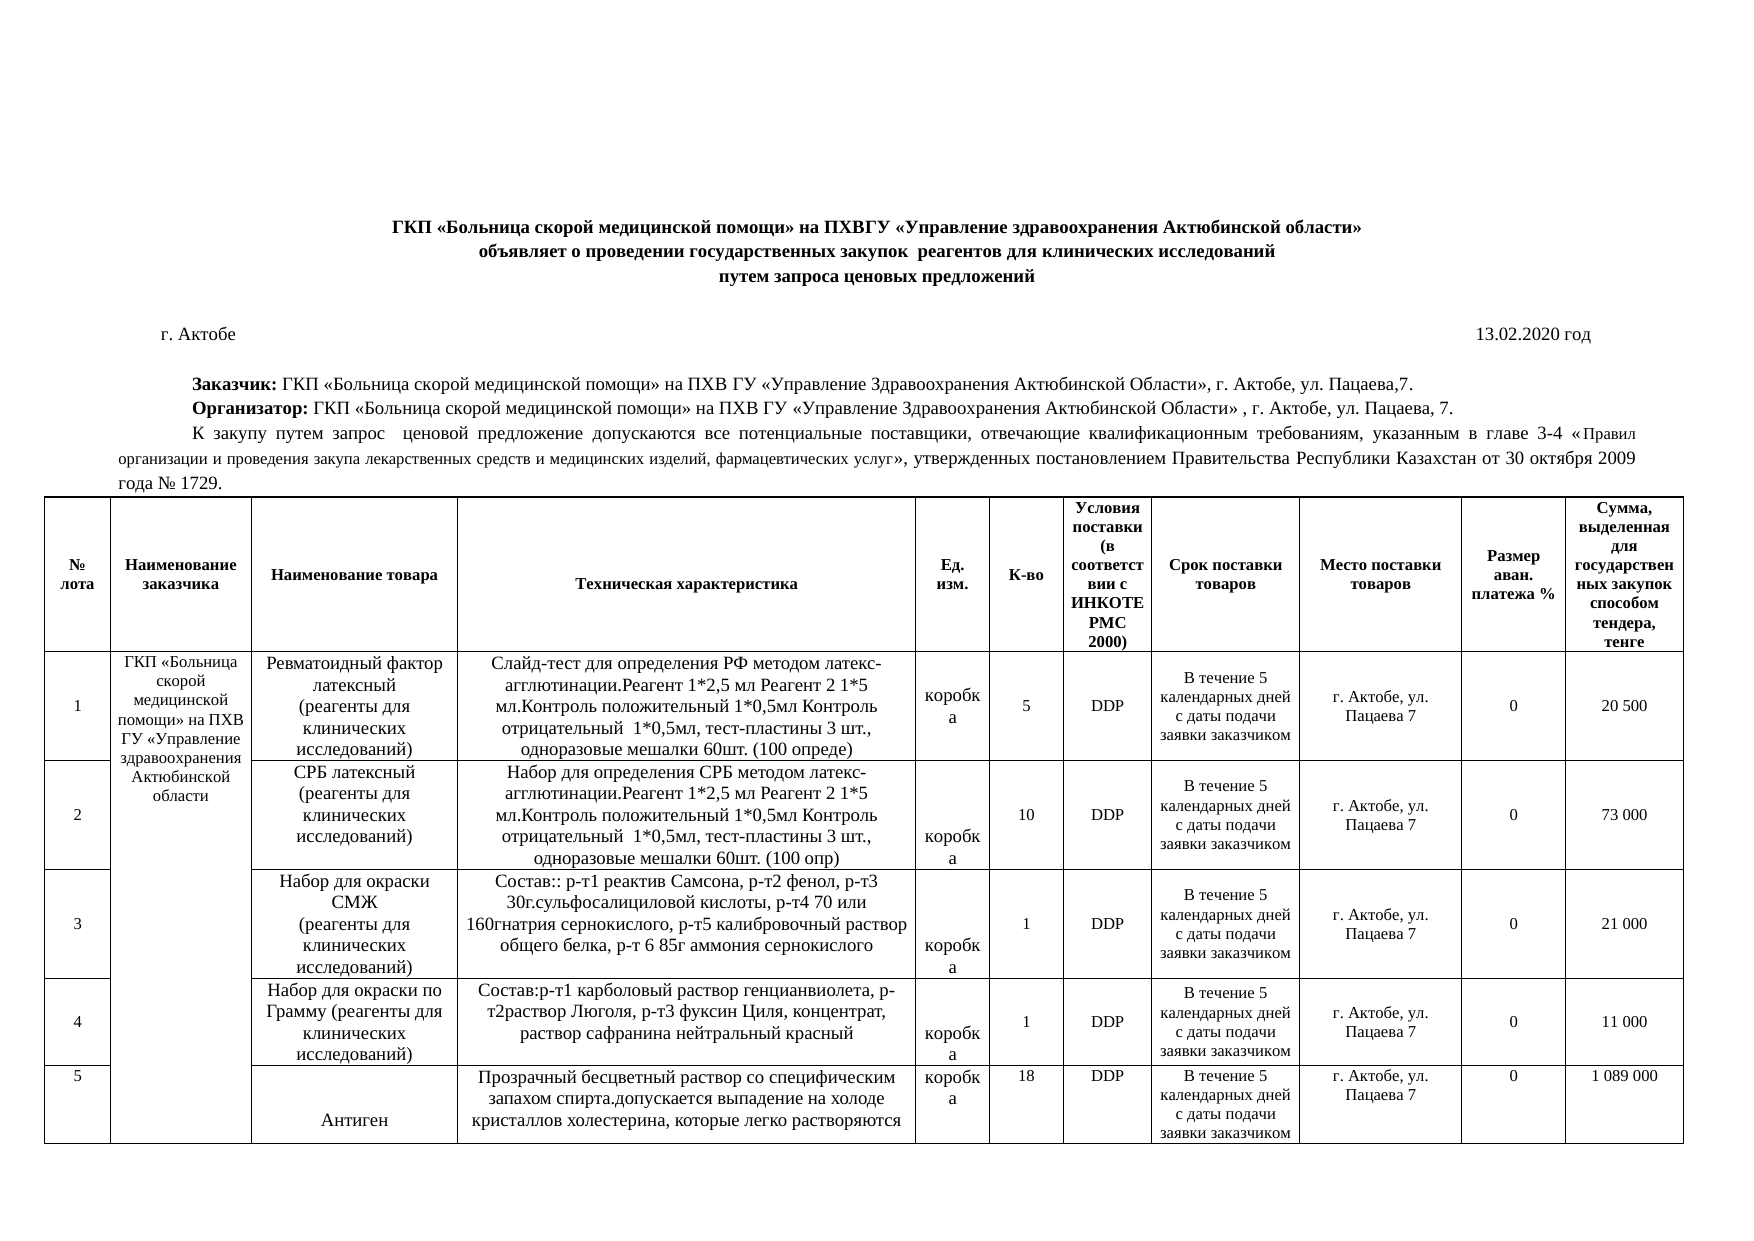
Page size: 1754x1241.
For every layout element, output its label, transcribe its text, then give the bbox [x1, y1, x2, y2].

text путем запроса ценовых предложений [118, 265, 1636, 287]
table_cell 1 [990, 870, 1063, 977]
table_cell Состав:р-т1 карболовый раствор генцианвиолета, р-т2раствор Люголя, р-т3 фуксин Циля, концентрат, раствор сафранина нейтральный красный [458, 979, 915, 1065]
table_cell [1300, 1066, 1461, 1142]
table_cell коробка [916, 870, 989, 977]
table_cell Набор для окраски СМЖ (реагенты для клинических исследований) [252, 870, 457, 977]
table_header Техническая характеристика [458, 498, 915, 651]
table_cell коробка [916, 1066, 989, 1142]
table_cell 3 [45, 870, 110, 977]
text ГКП «Больница скорой медицинской помощи» на ПХВГУ «Управление здравоохранения Актюбинской области» [118, 216, 1636, 237]
table_cell 10 [990, 761, 1063, 868]
table_cell 0 [1462, 1066, 1565, 1142]
table_cell 11 000 [1566, 979, 1683, 1065]
table_cell Слайд-тест для определения РФ методом латекс-агглютинации.Реагент 1*2,5 мл Реагент 2 1*5 мл.Контроль положительный 1*0,5мл Контроль отрицательный 1*0,5мл, тест-пластины 3 шт., одноразовые мешалки 60шт. (100 опреде) [458, 652, 915, 760]
table_cell В течение 5 календарных дней с даты подачи заявки заказчиком [1152, 652, 1299, 760]
table_cell СРБ латексный (реагенты для клинических исследований) [252, 761, 457, 868]
table_cell 1 [45, 652, 110, 760]
table_cell 0 [1462, 761, 1565, 868]
table_cell г. Актобе, ул. Пацаева 7 [1300, 870, 1461, 977]
table_cell г. Актобе, ул. Пацаева 7 [1300, 761, 1461, 868]
table_cell 0 [1462, 652, 1565, 760]
table_cell 18 [990, 1066, 1063, 1142]
table_cell Набор для определения СРБ методом латекс-агглютинации.Реагент 1*2,5 мл Реагент 2 1*5 мл.Контроль положительный 1*0,5мл Контроль отрицательный 1*0,5мл, тест-пластины 3 шт., одноразовые мешалки 60шт. (100 опр) [458, 761, 915, 868]
table_header К-во [990, 498, 1063, 651]
text К закупу путем запрос ценовой предложение допускаются все потенциальные поставщики, отвечающие квалификационным требованиям, указанным в главе 3-4 «Правил организации и проведения закупа лекарственных средств и медицинских изделий, фармацевтических услуг», утвержденных постановлением Правительства Республики Казахстан от 30 октября 2009 года № 1729. [118, 422, 1636, 493]
table_cell DDP [1064, 870, 1151, 977]
table_cell Набор для окраски по Грамму (реагенты для клинических исследований) [252, 979, 457, 1065]
table_cell 4 [45, 979, 110, 1065]
table_cell В течение 5 календарных дней с даты подачи заявки заказчиком [1152, 979, 1299, 1065]
table_cell 0 [1462, 870, 1565, 977]
table_cell г. Актобе, ул. Пацаева 7 [1300, 652, 1461, 760]
table_cell 5 [990, 652, 1063, 760]
table_cell В течение 5 календарных дней с даты подачи заявки заказчиком [1152, 870, 1299, 977]
table_cell Состав:: р-т1 реактив Самсона, р-т2 фенол, р-т3 30г.сульфосалициловой кислоты, р-т4 70 или 160гнатрия сернокислого, р-т5 калибровочный раствор общего белка, р-т 6 85г аммония сернокислого [458, 870, 915, 977]
table_cell 20 500 [1566, 652, 1683, 760]
table_header Срок поставки товаров [1152, 498, 1299, 651]
text Организатор: ГКП «Больница скорой медицинской помощи» на ПХВ ГУ «Управление Здравоохранения Актюбинской Области» , г. Актобе, ул. Пацаева, 7. [118, 397, 1636, 419]
table_cell DDP [1064, 761, 1151, 868]
table_header Размер аван. платежа % [1462, 498, 1565, 651]
table_cell 5 [45, 1066, 110, 1142]
table_cell DDP [1064, 652, 1151, 760]
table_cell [1152, 1066, 1299, 1142]
table_cell 73 000 [1566, 761, 1683, 868]
table_cell 2 [45, 761, 110, 868]
table_cell ГКП «Больница скорой медицинской помощи» на ПХВ ГУ «Управление здравоохранения Актюбинской области [111, 652, 251, 1142]
table_cell В течение 5 календарных дней с даты подачи заявки заказчиком [1152, 761, 1299, 868]
table_cell DDP [1064, 1066, 1151, 1142]
table_header Наименование товара [252, 498, 457, 651]
table_cell Ревматоидный фактор латексный (реагенты для клинических исследований) [252, 652, 457, 760]
table_cell г. Актобе, ул. Пацаева 7 [1300, 979, 1461, 1065]
text г. Актобе 13.02.2020 год [118, 323, 1636, 344]
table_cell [252, 1066, 457, 1142]
table_cell 1 089 000 [1566, 1066, 1683, 1142]
table_cell коробка [916, 761, 989, 868]
text объявляет о проведении государственных закупок реагентов для клинических исследований [118, 240, 1636, 262]
table_cell 21 000 [1566, 870, 1683, 977]
table_header Место поставки товаров [1300, 498, 1461, 651]
table_header Ед. изм. [916, 498, 989, 651]
table_cell коробка [916, 652, 989, 760]
text Заказчик: ГКП «Больница скорой медицинской помощи» на ПХВ ГУ «Управление Здравоохранения Актюбинской Области», г. Актобе, ул. Пацаева,7. [118, 372, 1636, 394]
table_header Наименование заказчика [111, 498, 251, 651]
table_cell 1 [990, 979, 1063, 1065]
table_cell коробка [916, 979, 989, 1065]
table_header Условия поставки (в соответствии с ИНКОТЕРМС 2000) [1064, 498, 1151, 651]
table_cell 0 [1462, 979, 1565, 1065]
table_cell DDP [1064, 979, 1151, 1065]
table_header № лота [45, 498, 110, 651]
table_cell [458, 1066, 915, 1142]
table_header Сумма, выделенная для государственных закупок способом тендера, тенге [1566, 498, 1683, 651]
